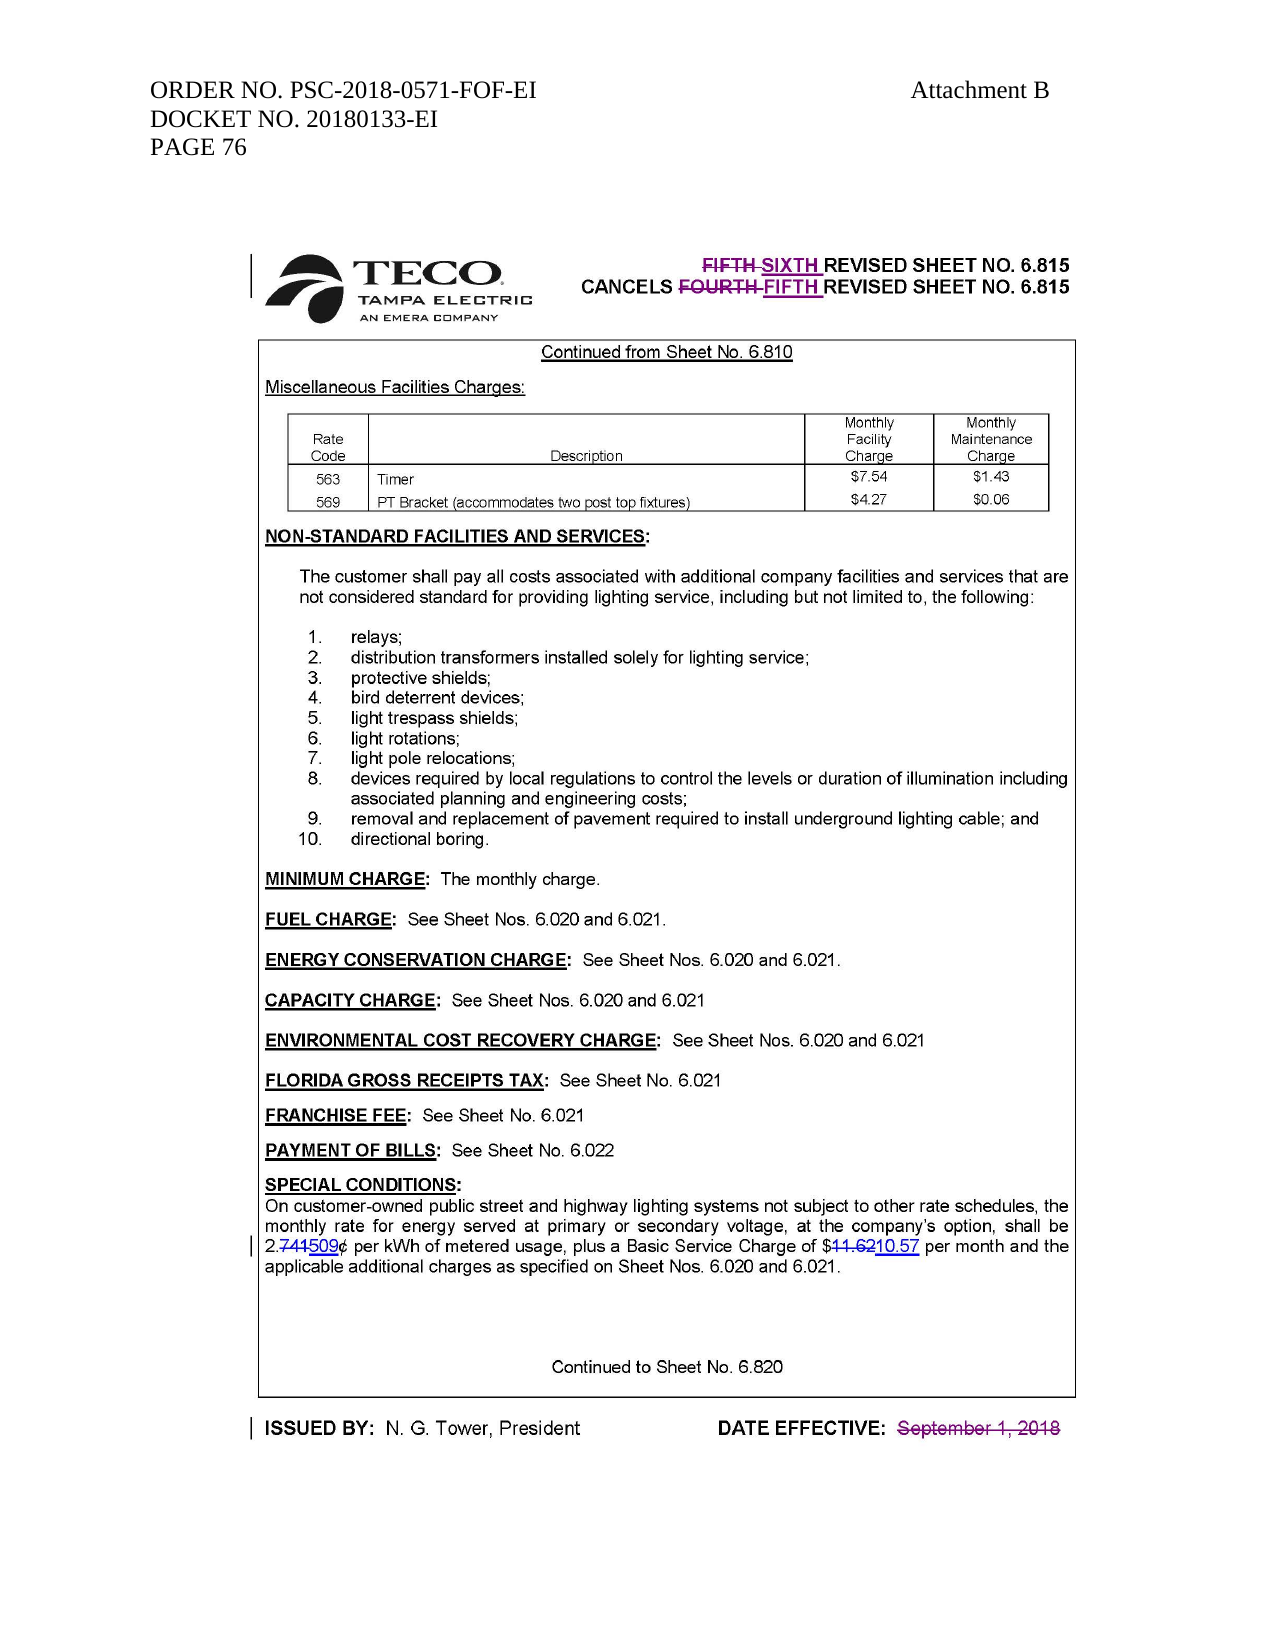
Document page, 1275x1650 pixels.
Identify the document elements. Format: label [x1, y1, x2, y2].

picture [150, 218, 1125, 1481]
